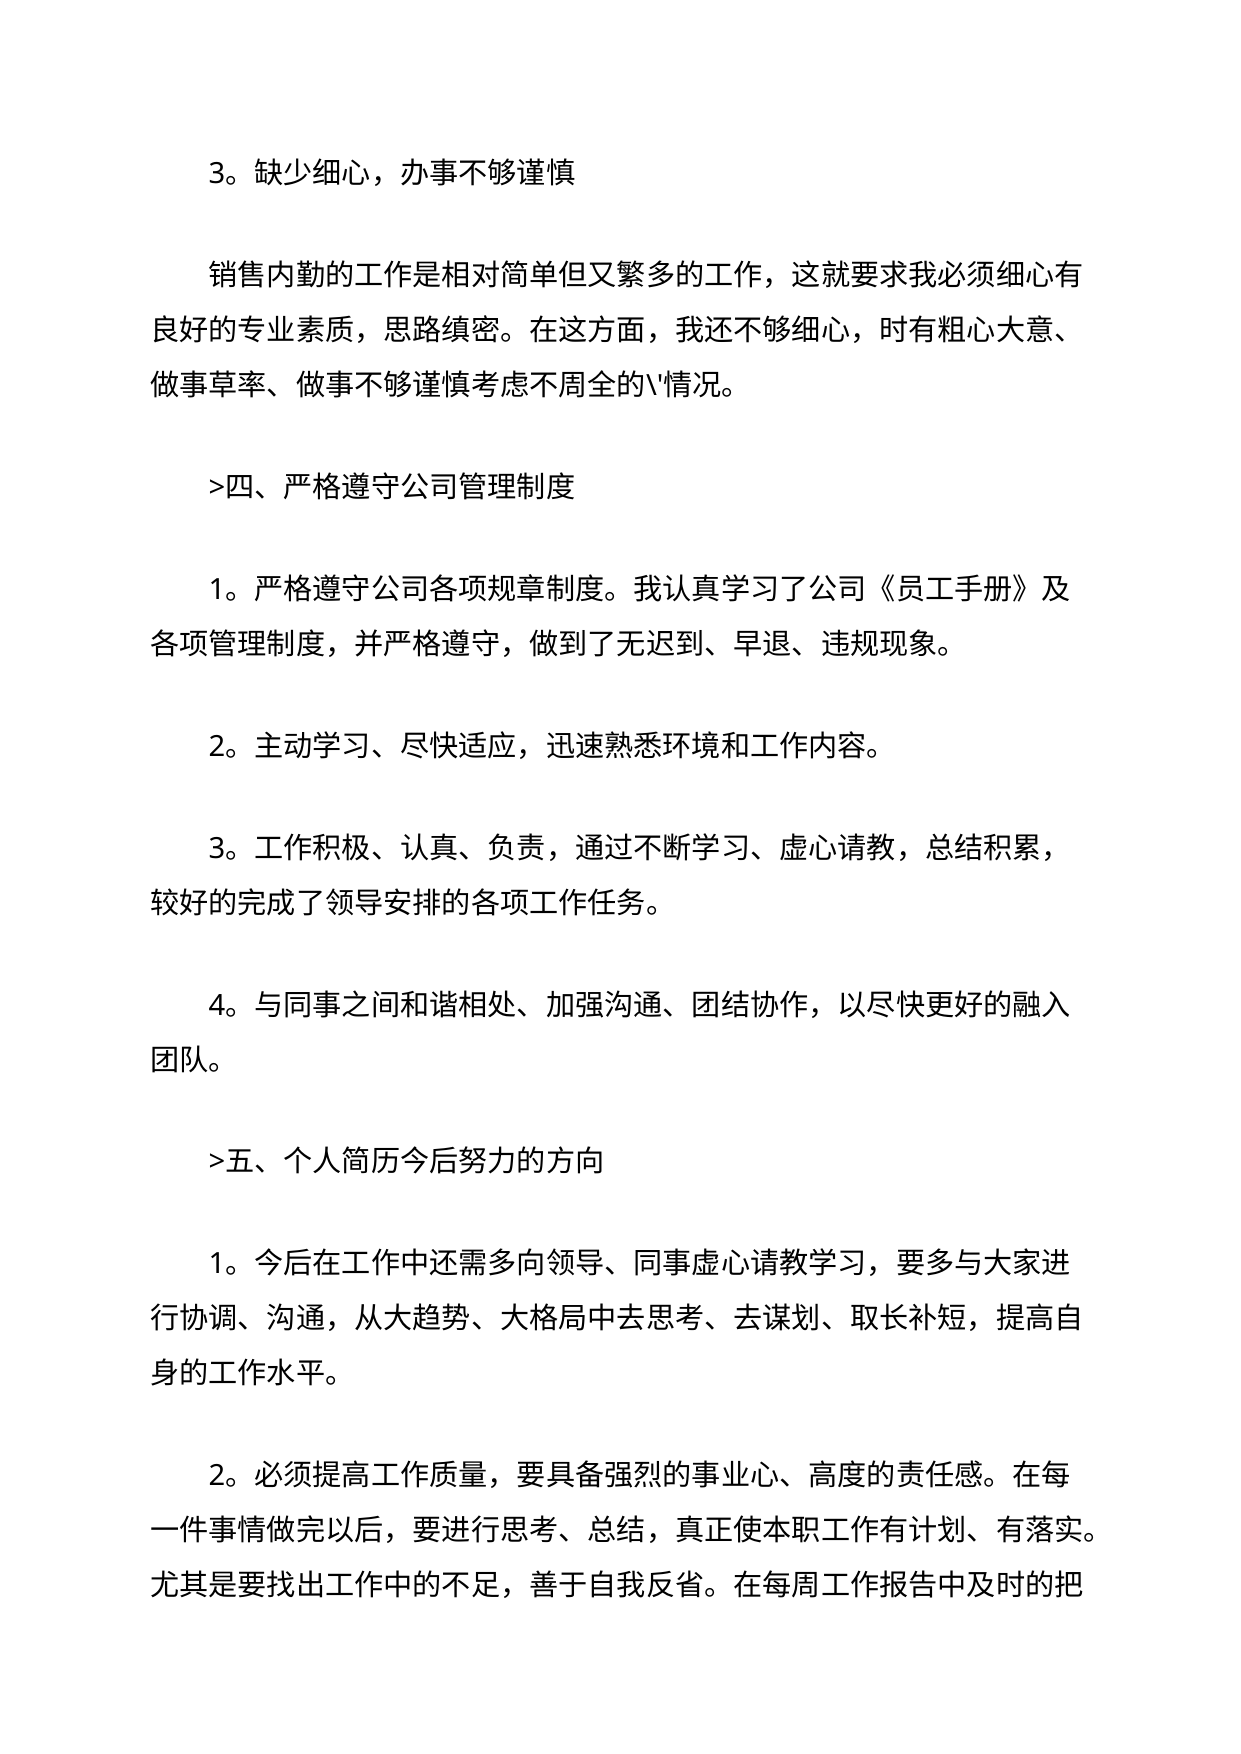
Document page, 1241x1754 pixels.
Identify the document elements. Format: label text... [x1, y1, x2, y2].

text 1。严格遵守公司各项规章制度。我认真学习了公司《员工手册》及各项管理制度，并严格遵守，做到了无迟到、早退、违规现象。 [150, 566, 1090, 663]
text 3。工作积极、认真、负责，通过不断学习、虚心请教，总结积累，较好的完成了领导安排的各项工作任务。 [150, 824, 1090, 922]
text >四、严格遵守公司管理制度 [150, 464, 1090, 506]
text 销售内勤的工作是相对简单但又繁多的工作，这就要求我必须细心有良好的专业素质，思路缜密。在这方面，我还不够细心，时有粗心大意、做事草率、做事不够谨慎考虑不周全的\'情况。 [150, 252, 1090, 404]
text 1。今后在工作中还需多向领导、同事虚心请教学习，要多与大家进行协调、沟通，从大趋势、大格局中去思考、去谋划、取长补短，提高自身的工作水平。 [150, 1240, 1090, 1392]
text 3。缺少细心，办事不够谨慎 [150, 150, 1090, 192]
text 2。主动学习、尽快适应，迅速熟悉环境和工作内容。 [150, 722, 1090, 765]
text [150, 1452, 1090, 1604]
text >五、个人简历今后努力的方向 [150, 1138, 1090, 1180]
text 4。与同事之间和谐相处、加强沟通、团结协作，以尽快更好的融入团队。 [150, 981, 1090, 1078]
